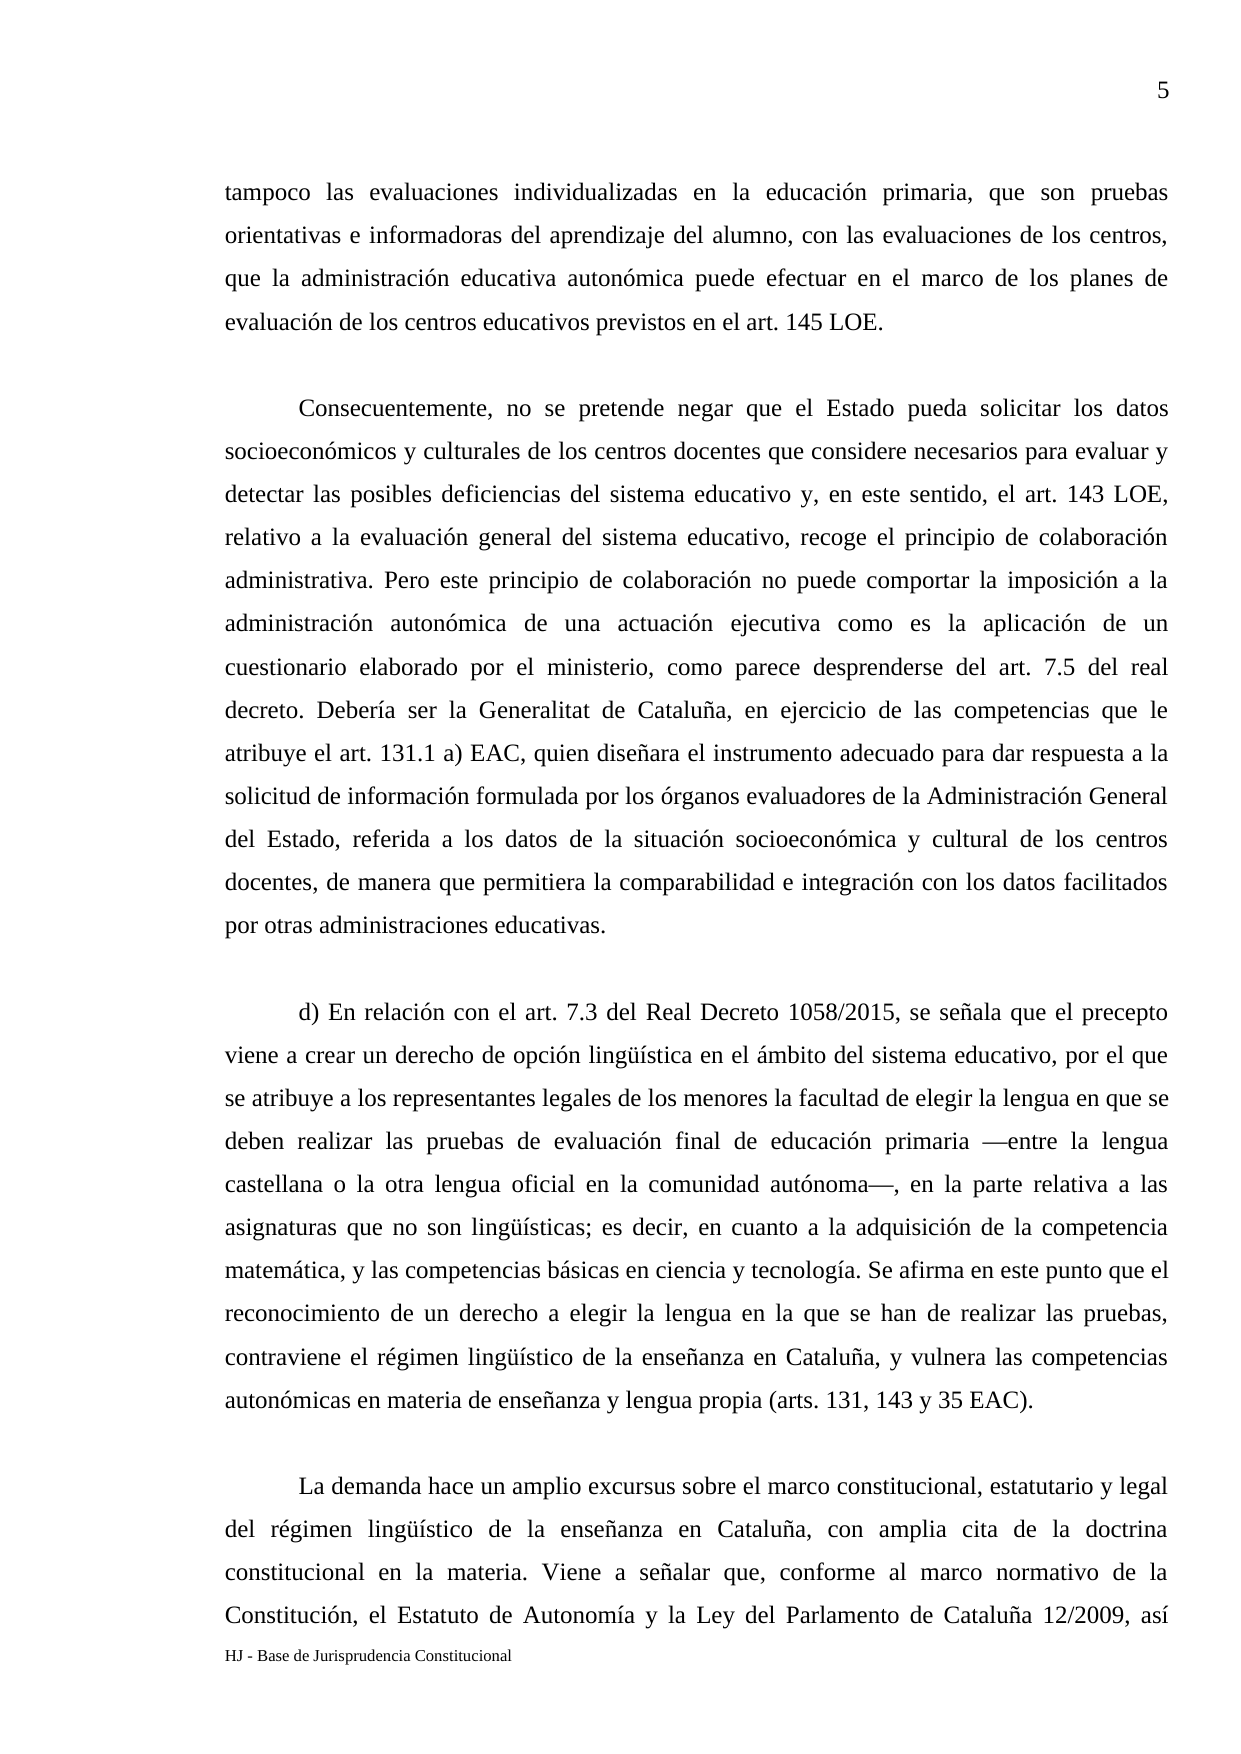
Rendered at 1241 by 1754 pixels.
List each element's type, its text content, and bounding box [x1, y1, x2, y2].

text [224, 177, 1169, 335]
text d) En relación con el art. 7.3 del Real Decreto 1058/2015, se señala que el precepto viene a crear un derecho de opción lingüística en el ámbito del sistema educativo, por el que se atribuye a los representantes legales de los menores la facultad de elegir la lengua en que se deben realizar las pruebas de evaluación final de educación primaria —entre la lengua castellana o la otra lengua oficial en la comunidad autónoma—, en la parte relativa a las asignaturas que no son lingüísticas; es decir, en cuanto a la adquisición de la competencia matemática, y las competencias básicas en ciencia y tecnología. Se afirma en este punto que el reconocimiento de un derecho a elegir la lengua en la que se han de realizar las pruebas, contraviene el régimen lingüístico de la enseñanza en Cataluña, y vulnera las competencias autonómicas en materia de enseñanza y lengua propia (arts. 131, 143 y 35 EAC). [224, 997, 1169, 1413]
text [224, 1471, 1169, 1629]
text Consecuentemente, no se pretende negar que el Estado pueda solicitar los datos socioeconómicos y culturales de los centros docentes que considere necesarios para evaluar y detectar las posibles deficiencias del sistema educativo y, en este sentido, el art. 143 LOE, relativo a la evaluación general del sistema educativo, recoge el principio de colaboración administrativa. Pero este principio de colaboración no puede comportar la imposición a la administración autonómica de una actuación ejecutiva como es la aplicación de un cuestionario elaborado por el ministerio, como parece desprenderse del art. 7.5 del real decreto. Debería ser la Generalitat de Cataluña, en ejercicio de las competencias que le atribuye el art. 131.1 a) EAC, quien diseñara el instrumento adecuado para dar respuesta a la solicitud de información formulada por los órganos evaluadores de la Administración General del Estado, referida a los datos de la situación socioeconómica y cultural de los centros docentes, de manera que permitiera la comparabilidad e integración con los datos facilitados por otras administraciones educativas. [224, 393, 1169, 939]
